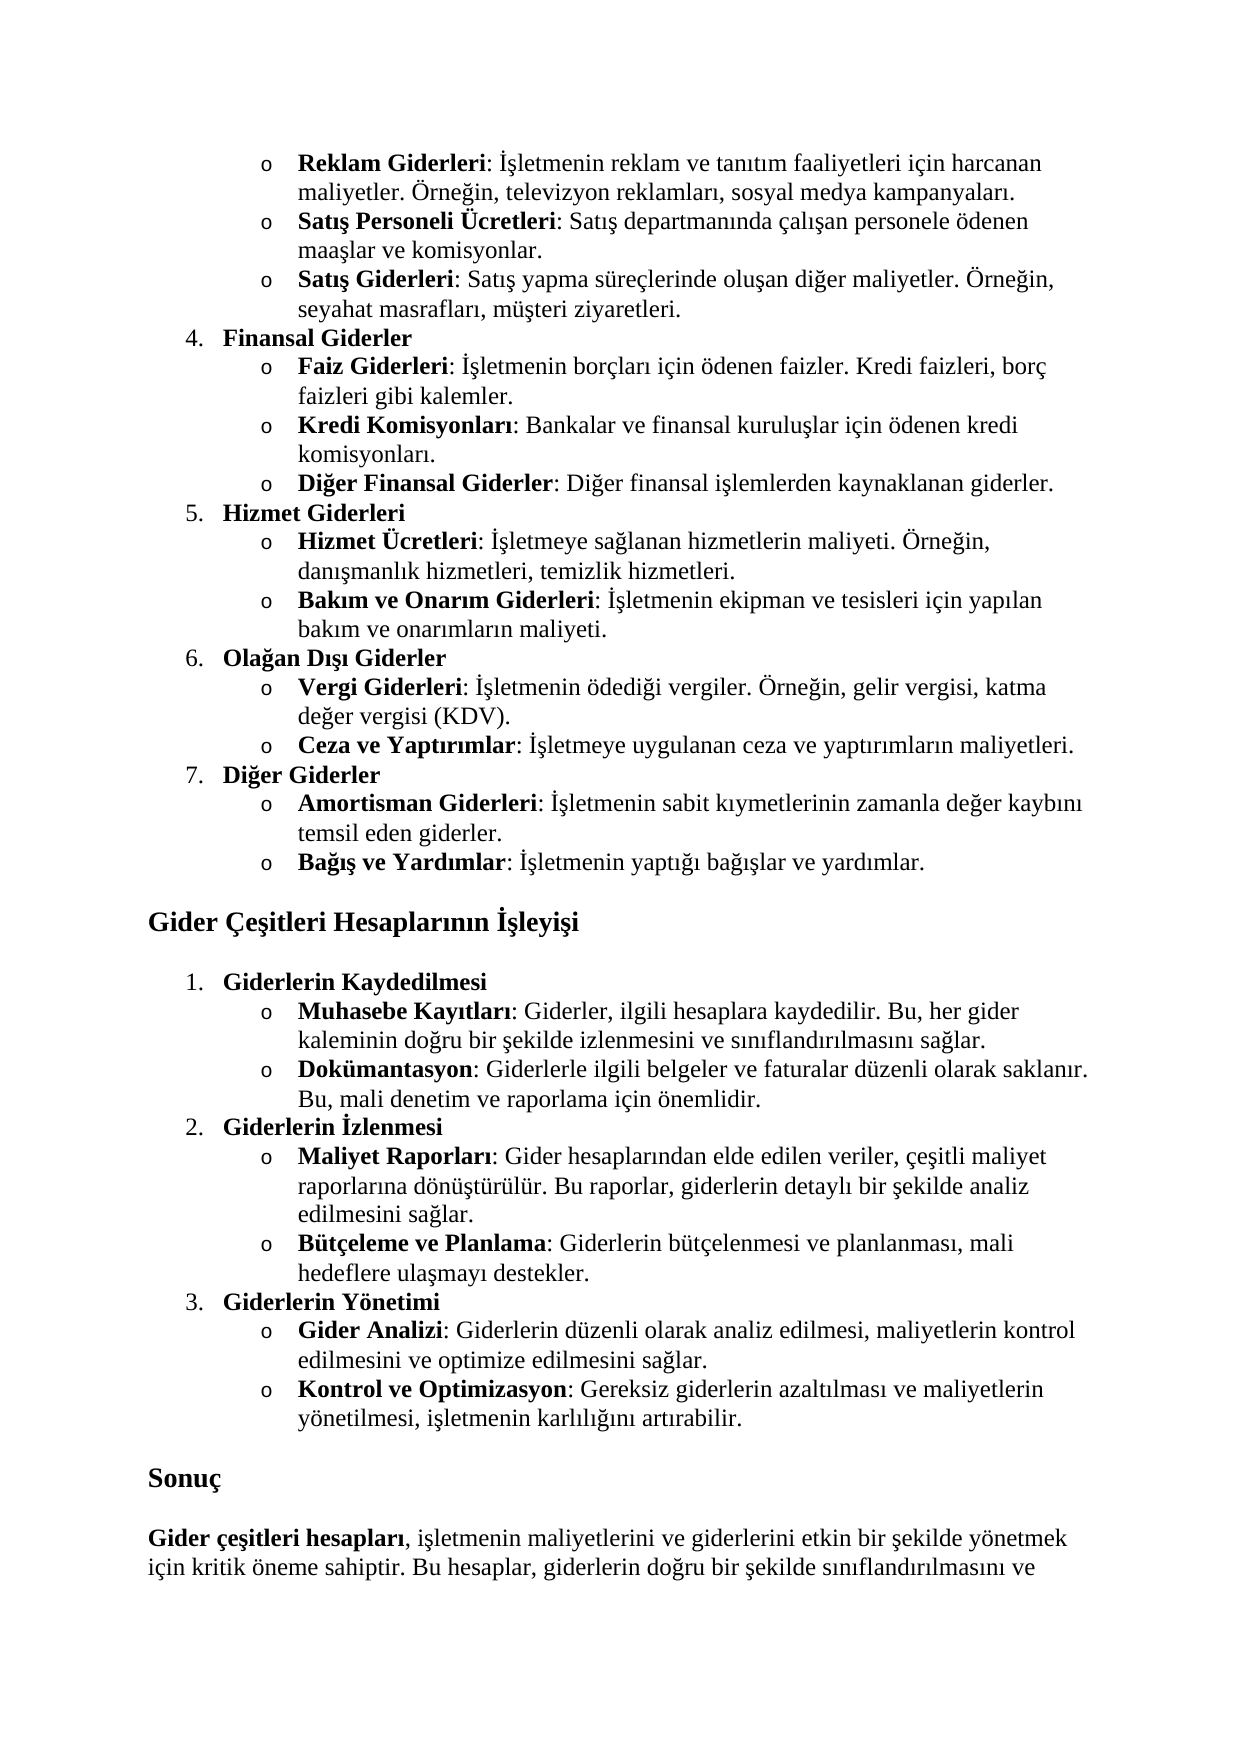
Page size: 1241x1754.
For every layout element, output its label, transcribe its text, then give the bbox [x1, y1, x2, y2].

list Hizmet Giderleri [185, 498, 1093, 526]
list Dokümantasyon: Giderlerle ilgili belgeler ve faturalar düzenli olarak saklanır. Bu, mali denetim ve raporlama için önemlidir. [260, 1054, 1093, 1112]
list Hizmet Ücretleri: İşletmeye sağlanan hizmetlerin maliyeti. Örneğin, danışmanlık hizmetleri, temizlik hizmetleri. [260, 526, 1093, 585]
list Gider Analizi: Giderlerin düzenli olarak analiz edilmesi, maliyetlerin kontrol edilmesini ve optimize edilmesini sağlar. [260, 1315, 1093, 1374]
list Faiz Giderleri: İşletmenin borçları için ödenen faizler. Kredi faizleri, borç faizleri gibi kalemler. [260, 351, 1093, 410]
list Amortisman Giderleri: İşletmenin sabit kıymetlerinin zamanla değer kaybını temsil eden giderler. [260, 788, 1093, 847]
list Satış Personeli Ücretleri: Satış departmanında çalışan personele ödenen maaşlar ve komisyonlar. [260, 206, 1093, 264]
list Olağan Dışı Giderler [185, 643, 1093, 672]
list Finansal Giderler [185, 323, 1093, 351]
list Diğer Giderler [185, 760, 1093, 788]
list Bütçeleme ve Planlama: Giderlerin bütçelenmesi ve planlanması, mali hedeflere ulaşmayı destekler. [260, 1228, 1093, 1287]
list Giderlerin İzlenmesi [185, 1112, 1093, 1141]
list Giderlerin Kaydedilmesi [185, 967, 1093, 996]
list Satış Giderleri: Satış yapma süreçlerinde oluşan diğer maliyetler. Örneğin, seyahat masrafları, müşteri ziyaretleri. [260, 264, 1093, 323]
text Sonuç [148, 1461, 1093, 1494]
list Maliyet Raporları: Gider hesaplarından elde edilen veriler, çeşitli maliyet raporlarına dönüştürülür. Bu raporlar, giderlerin detaylı bir şekilde analiz edilmesini sağlar. [260, 1141, 1093, 1228]
list Reklam Giderleri: İşletmenin reklam ve tanıtım faaliyetleri için harcanan maliyetler. Örneğin, televizyon reklamları, sosyal medya kampanyaları. [260, 148, 1093, 206]
list Kontrol ve Optimizasyon: Gereksiz giderlerin azaltılması ve maliyetlerin yönetilmesi, işletmenin karlılığını artırabilir. [260, 1374, 1093, 1432]
list Vergi Giderleri: İşletmenin ödediği vergiler. Örneğin, gelir vergisi, katma değer vergisi (KDV). [260, 672, 1093, 730]
list Ceza ve Yaptırımlar: İşletmeye uygulanan ceza ve yaptırımların maliyetleri. [260, 730, 1093, 760]
list Kredi Komisyonları: Bankalar ve finansal kuruluşlar için ödenen kredi komisyonları. [260, 410, 1093, 468]
list Muhasebe Kayıtları: Giderler, ilgili hesaplara kaydedilir. Bu, her gider kaleminin doğru bir şekilde izlenmesini ve sınıflandırılmasını sağlar. [260, 996, 1093, 1054]
list Diğer Finansal Giderler: Diğer finansal işlemlerden kaynaklanan giderler. [260, 468, 1093, 498]
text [148, 1523, 1093, 1580]
list Bakım ve Onarım Giderleri: İşletmenin ekipman ve tesisleri için yapılan bakım ve onarımların maliyeti. [260, 585, 1093, 643]
list Bağış ve Yardımlar: İşletmenin yaptığı bağışlar ve yardımlar. [260, 847, 1093, 876]
list Giderlerin Yönetimi [185, 1287, 1093, 1315]
text Gider Çeşitleri Hesaplarının İşleyişi [148, 906, 1093, 938]
